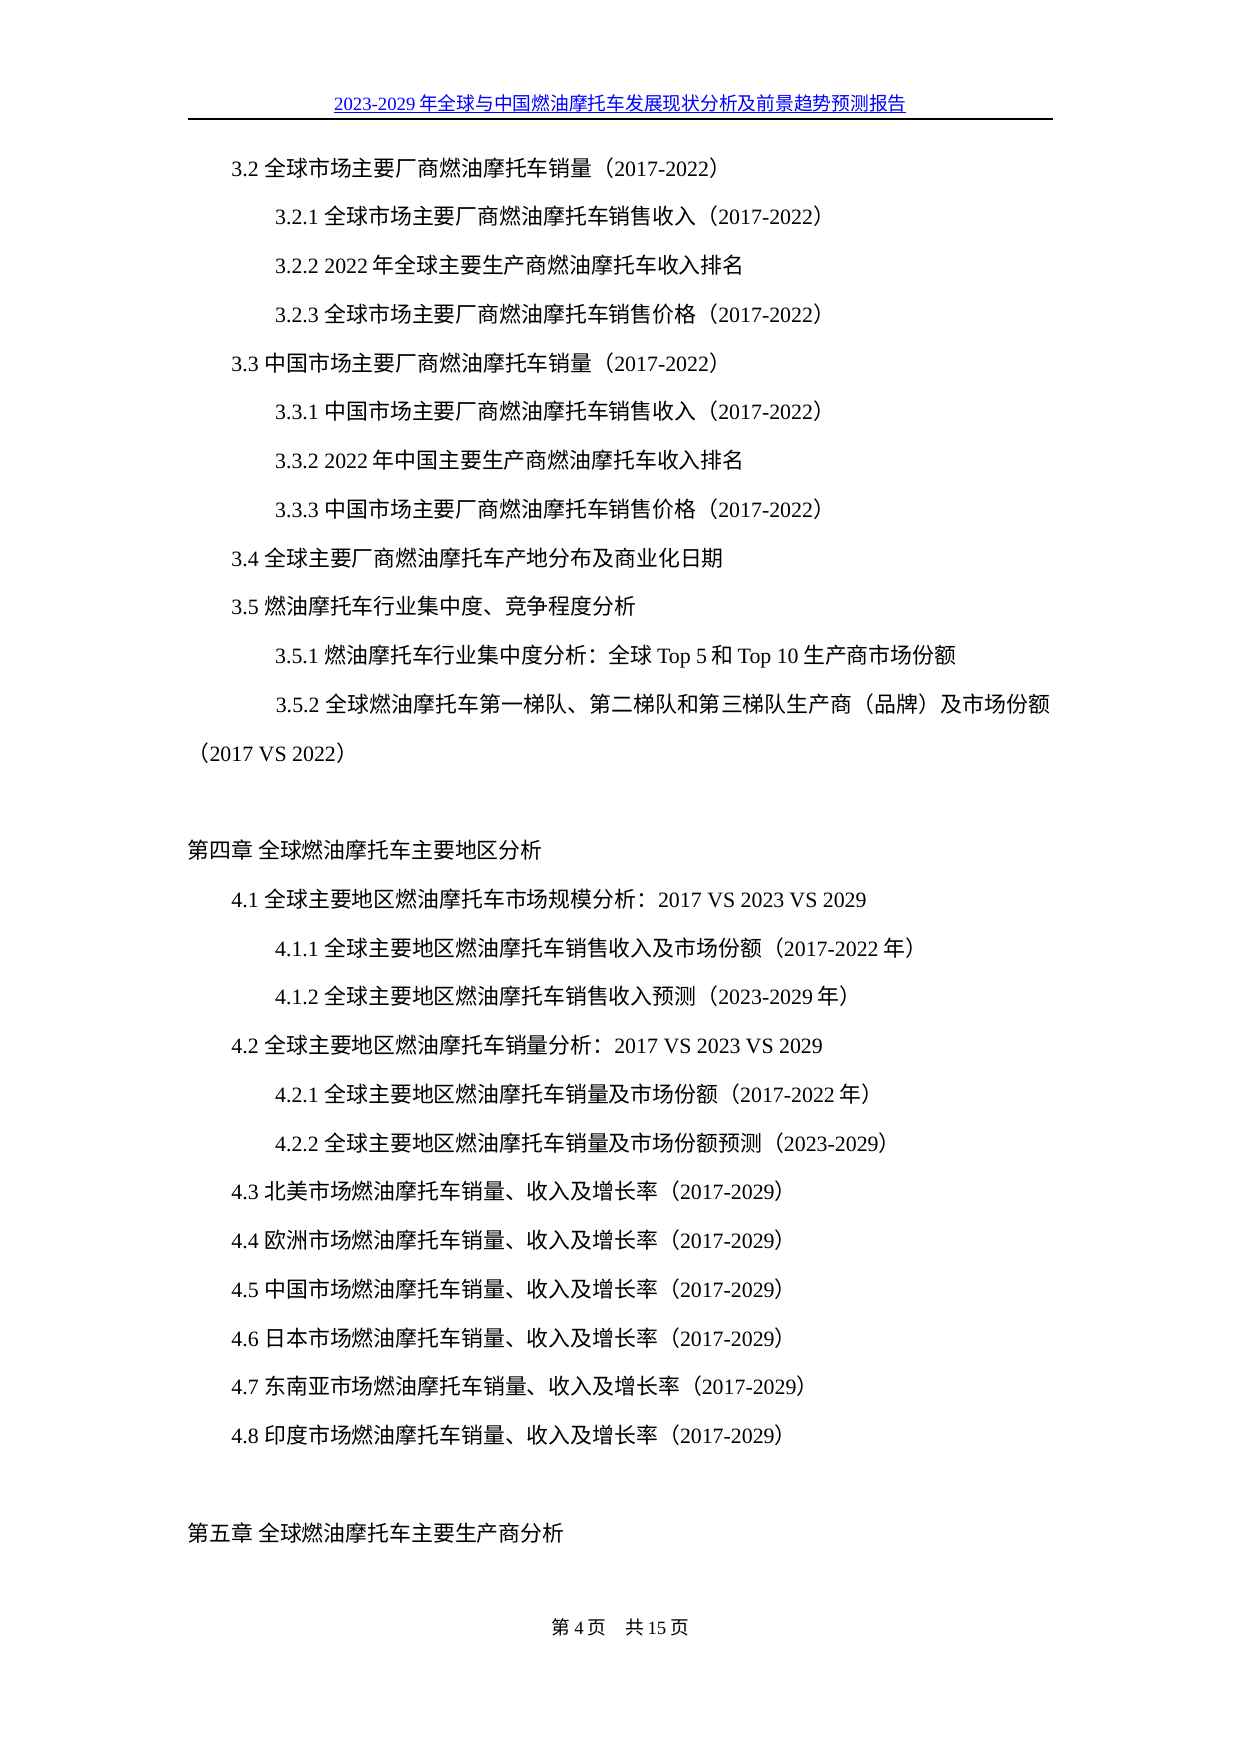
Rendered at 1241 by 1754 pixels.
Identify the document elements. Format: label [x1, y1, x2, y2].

text [187, 150, 1053, 1548]
